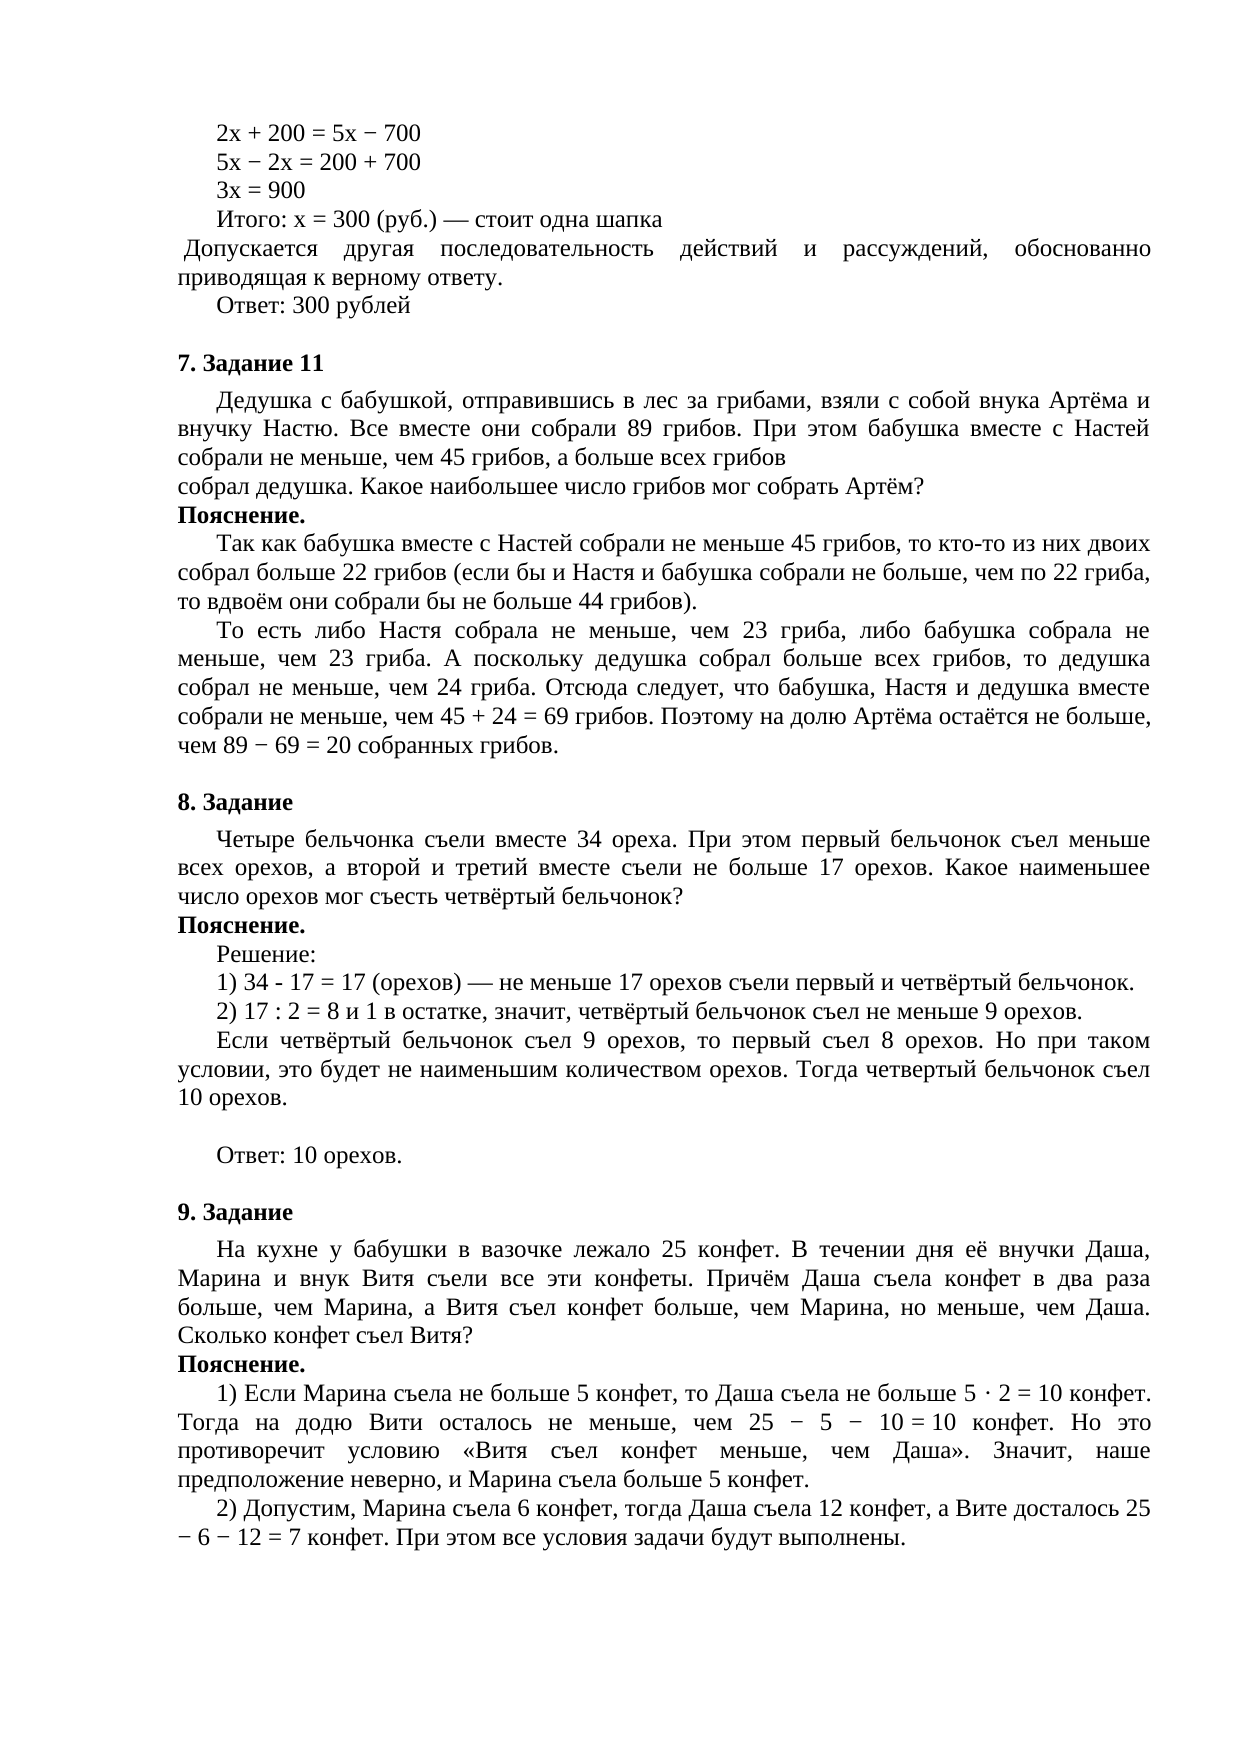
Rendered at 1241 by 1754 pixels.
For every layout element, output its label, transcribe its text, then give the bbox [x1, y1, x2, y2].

text Решение: [177, 939, 1152, 967]
text Если четвёртый бельчонок съел 9 орехов, то первый съел 8 орехов. Но при таком условии, это будет не наименьшим количеством орехов. Тогда четвертый бельчонок съел 10 орехов. [177, 1025, 1152, 1111]
text Ответ: 300 рублей [177, 291, 1152, 319]
text 1) Если Марина съела не больше 5 конфет, то Даша съела не больше 5 · 2 = 10 конфет. Тогда на додю Вити осталось не меньше, чем 25 − 5 − 10 = 10 конфет. Но это противоречит условию «Витя съел конфет меньше, чем Даша». Значит, наше предположение неверно, и Марина съела больше 5 конфет. [177, 1378, 1152, 1493]
text 1) 34 - 17 = 17 (орехов) — не меньше 17 орехов съели первый и четвёртый бельчонок. [177, 967, 1152, 996]
text Пояснение. [177, 1349, 1152, 1378]
text 5х − 2х = 200 + 700 [177, 147, 1152, 176]
text Ответ: 10 орехов. [177, 1140, 1152, 1169]
text 2) Допустим, Марина съела 6 конфет, тогда Даша съела 12 конфет, а Вите досталось 25 − 6 − 12 = 7 конфет. При этом все условия задачи будут выполнены. [177, 1493, 1152, 1550]
text То есть либо Настя собрала не меньше, чем 23 гриба, либо бабушка собрала не меньше, чем 23 гриба. А поскольку дедушка собрал больше всех грибов, то дедушка собрал не меньше, чем 24 гриба. Отсюда следует, что бабушка, Настя и дедушка вместе собрали не меньше, чем 45 + 24 = 69 грибов. Поэтому на долю Артёма остаётся не больше, чем 89 − 69 = 20 собранных грибов. [177, 615, 1152, 758]
text Итого: х = 300 (руб.) — стоит одна шапка [177, 204, 1152, 233]
text 2) 17 : 2 = 8 и 1 в остатке, значит, четвёртый бельчонок съел не меньше 9 орехов. [177, 996, 1152, 1025]
text Так как бабушка вместе с Настей собрали не меньше 45 грибов, тo кто-то из них двоих собрал больше 22 грибов (если бы и Настя и бабушка собрали не больше, чем по 22 гриба, то вдвоём они собрали бы не больше 44 грибов). [177, 528, 1152, 615]
text 7. Задание 11 [177, 348, 1152, 377]
text На кухне у бабушки в вазочке лежало 25 конфет. В течении дня её внучки Даша, Марина и внук Витя съели все эти конфеты. Причём Даша съела конфет в два раза больше, чем Марина, а Витя съел конфет больше, чем Maрина, но меньше, чем Даша. Сколько конфет съел Витя? [177, 1234, 1152, 1349]
text Дедушка с бабушкой, отправившись в лес за грибами, взяли с собой внука Артёма и внучку Настю. Все вместе они собрали 89 грибов. При этом бабушка вместе с Настей собрали не меньше, чем 45 грибов, а больше всех грибов [177, 385, 1152, 471]
text Допускается другая последовательность действий и рассуждений, обоснованно приводящая к верному ответу. [177, 233, 1152, 291]
text Пояснение. [177, 500, 1152, 528]
text собрал дедушка. Какое наибольшее число грибов мог собрать Артём? [177, 471, 1152, 500]
text Пояснение. [177, 910, 1152, 939]
text 9. Задание [177, 1197, 1152, 1226]
text Четыре бельчонка съели вместе 34 ореха. При этом первый бельчонок съел меньше всех орехов, а второй и третий вместе съели не больше 17 орехов. Какое наименьшее число орехов мог съесть четвёртый бельчонок? [177, 824, 1152, 910]
text 2х + 200 = 5х − 700 [177, 118, 1152, 147]
text 3х = 900 [177, 176, 1152, 204]
text 8. Задание [177, 787, 1152, 816]
